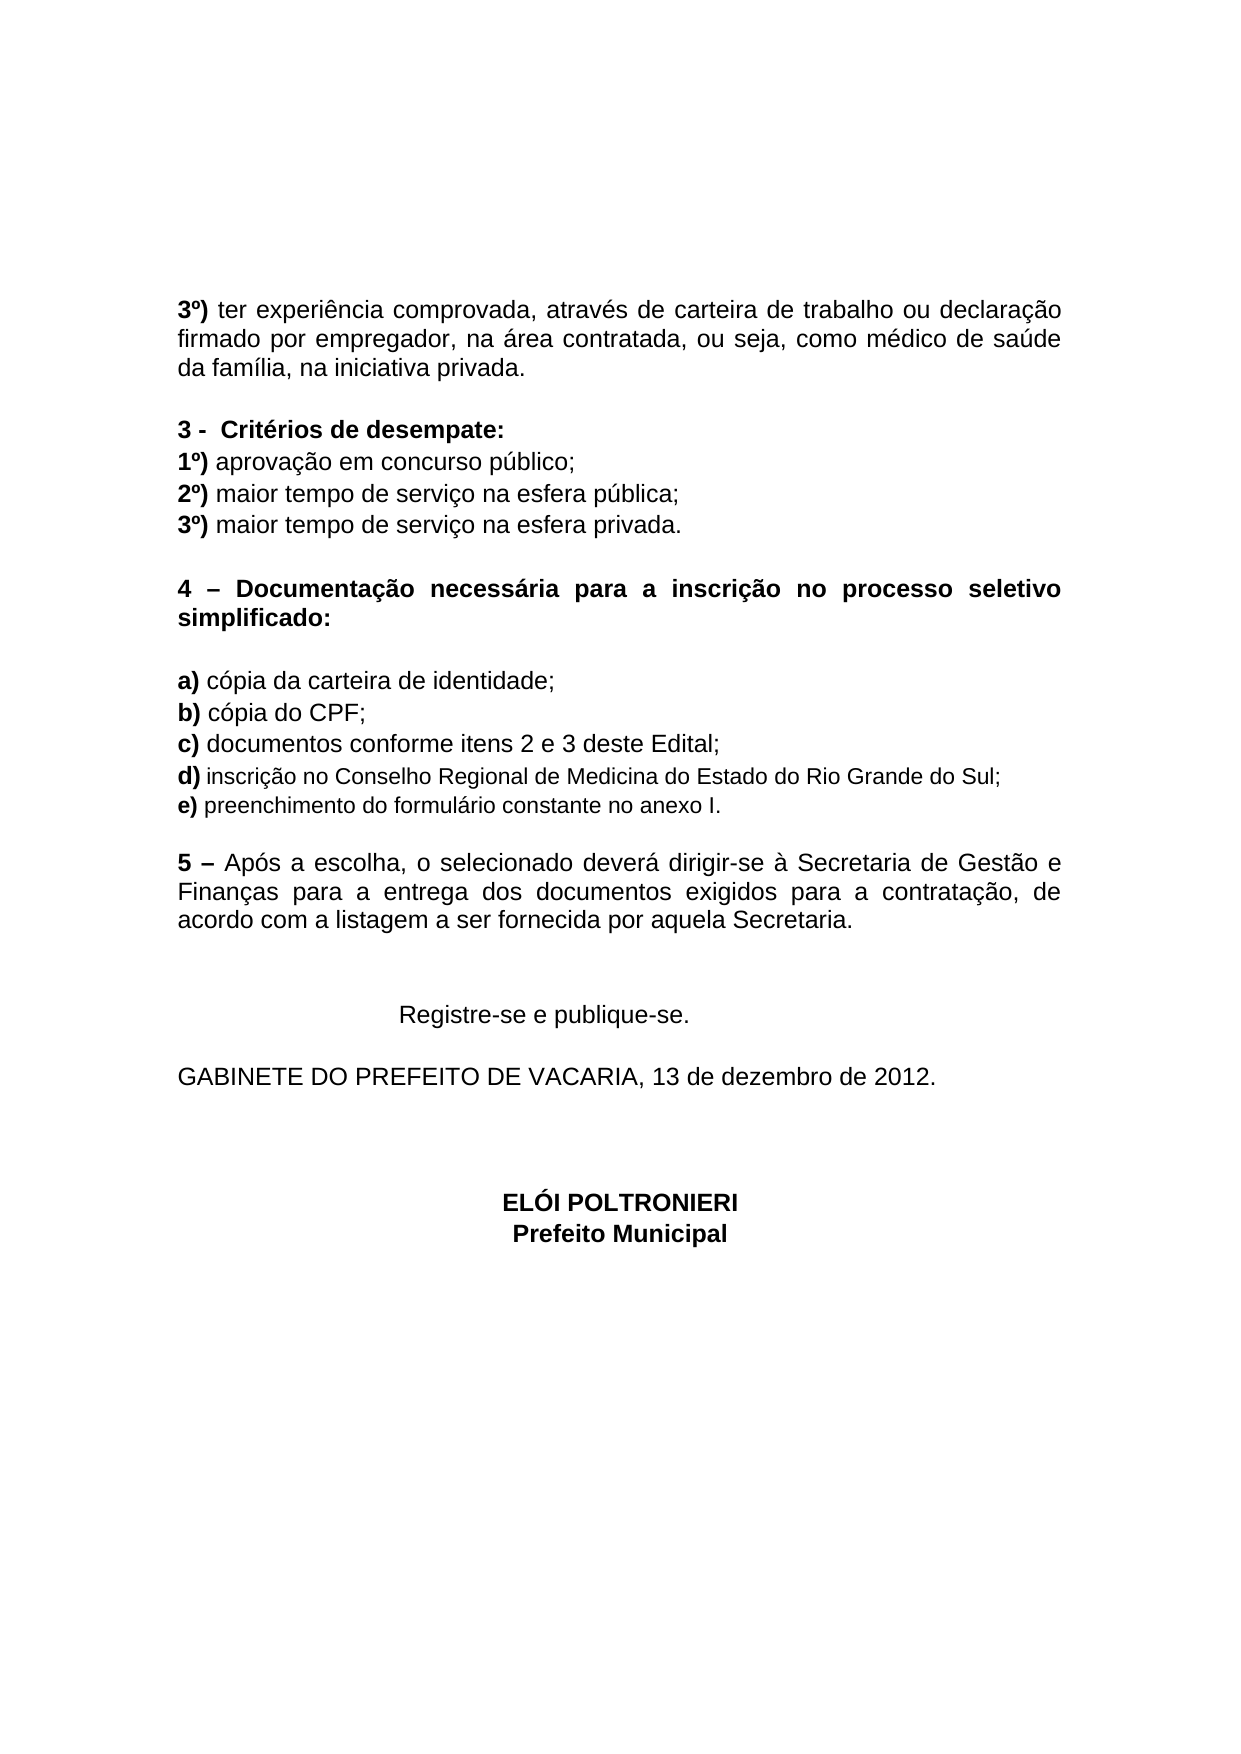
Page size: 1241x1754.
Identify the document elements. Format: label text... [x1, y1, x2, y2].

text a) cópia da carteira de identidade; [177, 666, 1063, 694]
text 2º) maior tempo de serviço na esfera pública; [177, 479, 1063, 507]
text Prefeito Municipal [177, 1219, 1063, 1248]
text e) preenchimento do formulário constante no anexo I. [177, 792, 1063, 819]
text 1º) aprovação em concurso público; [177, 447, 1063, 476]
text 3º) maior tempo de serviço na esfera privada. [177, 510, 1063, 539]
text 4 – Documentação necessária para a inscrição no processo seletivo simplificado: [177, 574, 1063, 631]
text 5 – Após a escolha, o selecionado deverá dirigir-se à Secretaria de Gestão e Finanças para a entrega dos documentos exigidos para a contratação, de acordo com a listagem a ser fornecida por aquela Secretaria. [177, 848, 1063, 934]
text 3 - Critérios de desempate: [177, 415, 1063, 444]
text ELÓI POLTRONIERI [177, 1188, 1063, 1216]
text d) inscrição no Conselho Regional de Medicina do Estado do Rio Grande do Sul; [177, 761, 1063, 789]
text c) documentos conforme itens 2 e 3 deste Edital; [177, 729, 1063, 758]
text Registre-se e publique-se. [177, 1000, 1063, 1028]
text b) cópia do CPF; [177, 697, 1063, 726]
text GABINETE DO PREFEITO DE VACARIA, 13 de dezembro de 2012. [177, 1062, 1063, 1091]
text 3º) ter experiência comprovada, através de carteira de trabalho ou declaração firmado por empregador, na área contratada, ou seja, como médico de saúde da família, na iniciativa privada. [177, 295, 1063, 382]
